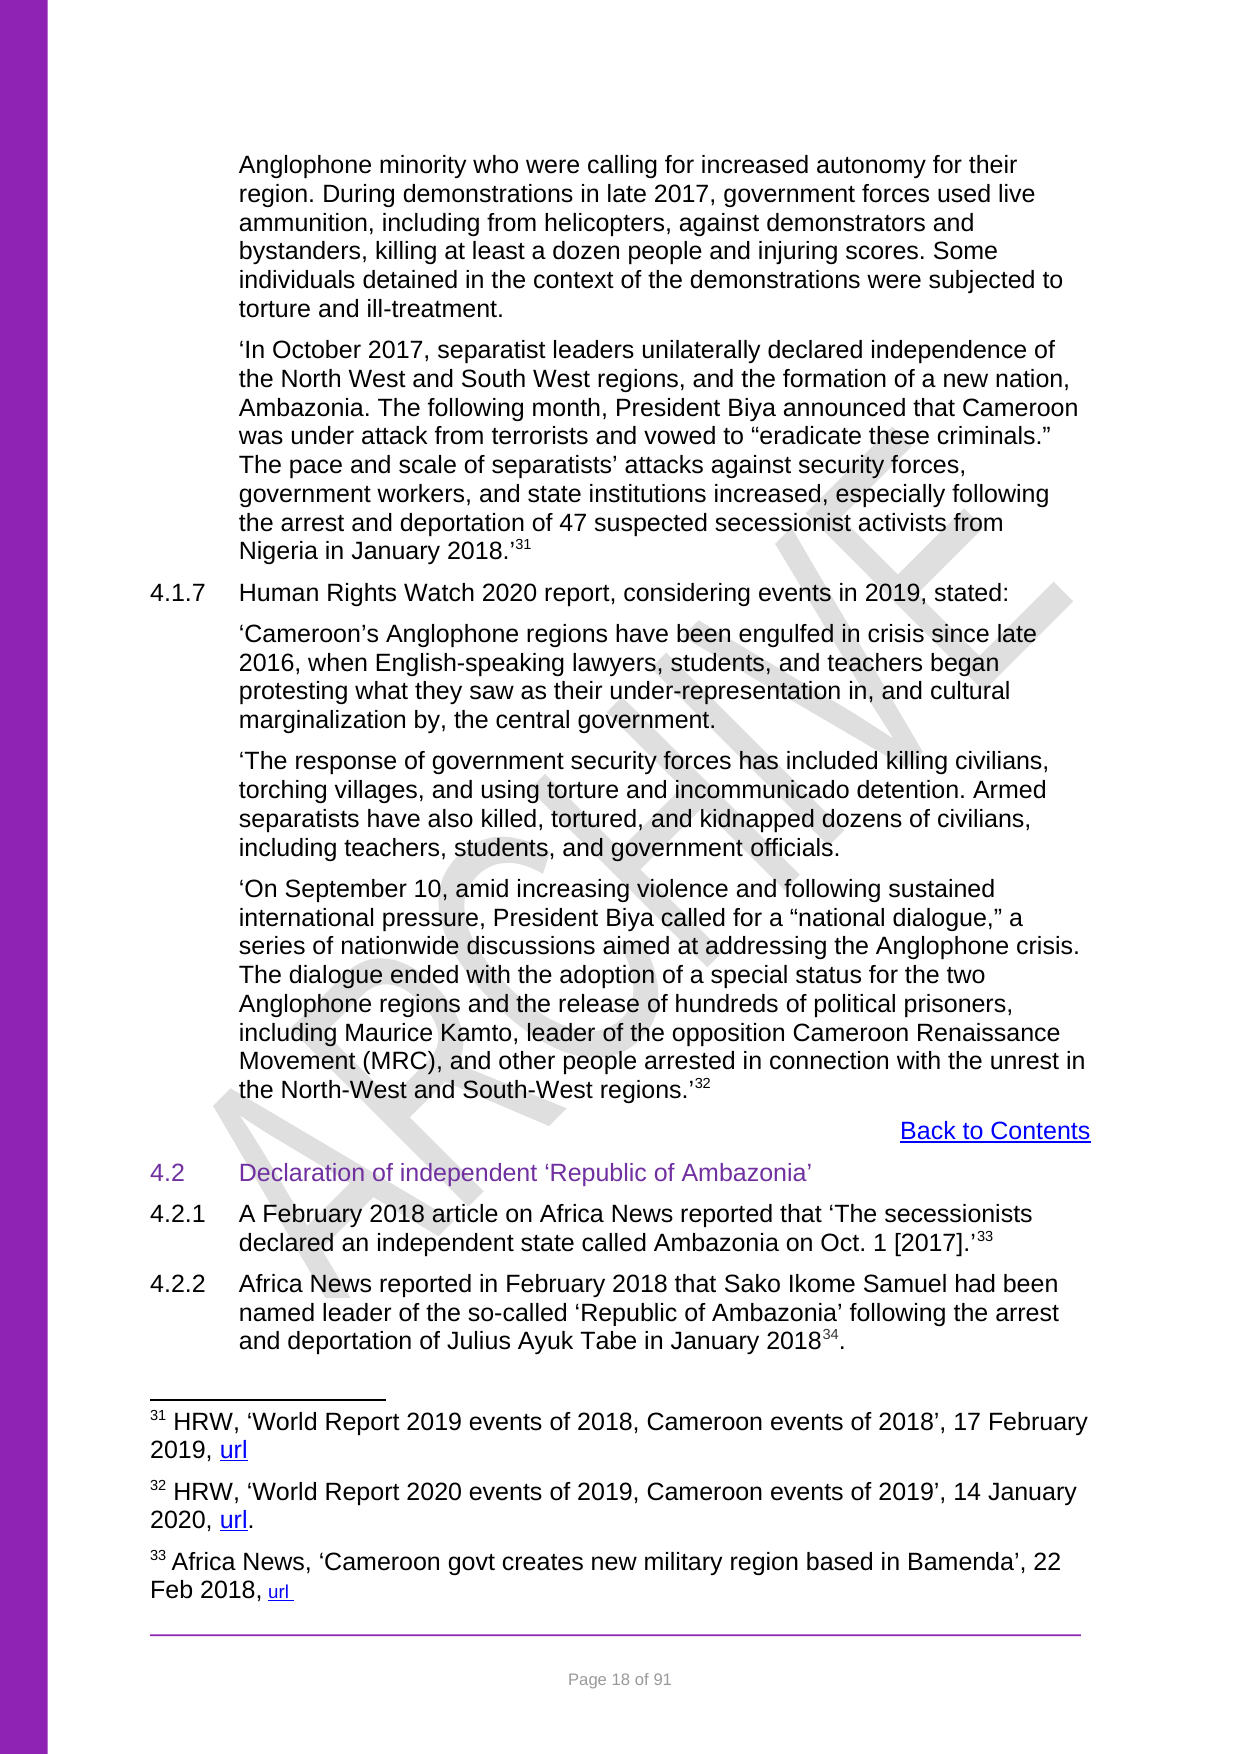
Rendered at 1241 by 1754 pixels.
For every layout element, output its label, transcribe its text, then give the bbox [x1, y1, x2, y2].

subtitle Declaration of independent ‘Republic of Ambazonia’ [150, 1157, 1090, 1186]
list A February 2018 article on Africa News reported that ‘The secessionists declared an independent state called Ambazonia on Oct. 1 [2017].’ [150, 1199, 1090, 1256]
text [239, 150, 1090, 322]
text ‘On September 10, amid increasing violence and following sustained international pressure, President Biya called for a “national dialogue,” a series of nationwide discussions aimed at addressing the Anglophone crisis. The dialogue ended with the adoption of a special status for the two Anglophone regions and the release of hundreds of political prisoners, including Maurice Kamto, leader of the opposition Cameroon Renaissance Movement (MRC), and other people arrested in connection with the unrest in the North-West and South-West regions.’ [239, 874, 1090, 1104]
list Africa News reported in February 2018 that Sako Ikome Samuel had been named leader of the so-called ‘Republic of Ambazonia’ following the arrest and deportation of Julius Ayuk Tabe in January 2018. [150, 1269, 1090, 1355]
list Human Rights Watch 2020 report, considering events in 2019, stated: [150, 577, 1090, 606]
text Back to Contents [150, 1116, 1090, 1145]
text ‘Cameroon’s Anglophone regions have been engulfed in crisis since late 2016, when English-speaking lawyers, students, and teachers began protesting what they saw as their under-representation in, and cultural marginalization by, the central government. [239, 619, 1090, 734]
text ‘In October 2017, separatist leaders unilaterally declared independence of the North West and South West regions, and the formation of a new nation, Ambazonia. The following month, President Biya announced that Cameroon was under attack from terrorists and vowed to “eradicate these criminals.” The pace and scale of separatists’ attacks against security forces, government workers, and state institutions increased, especially following the arrest and deportation of 47 suspected secessionist activists from Nigeria in January 2018.’ [239, 335, 1090, 565]
text ‘The response of government security forces has included killing civilians, torching villages, and using torture and incommunicado detention. Armed separatists have also killed, tortured, and kidnapped dozens of civilians, including teachers, students, and government officials. [239, 746, 1090, 861]
